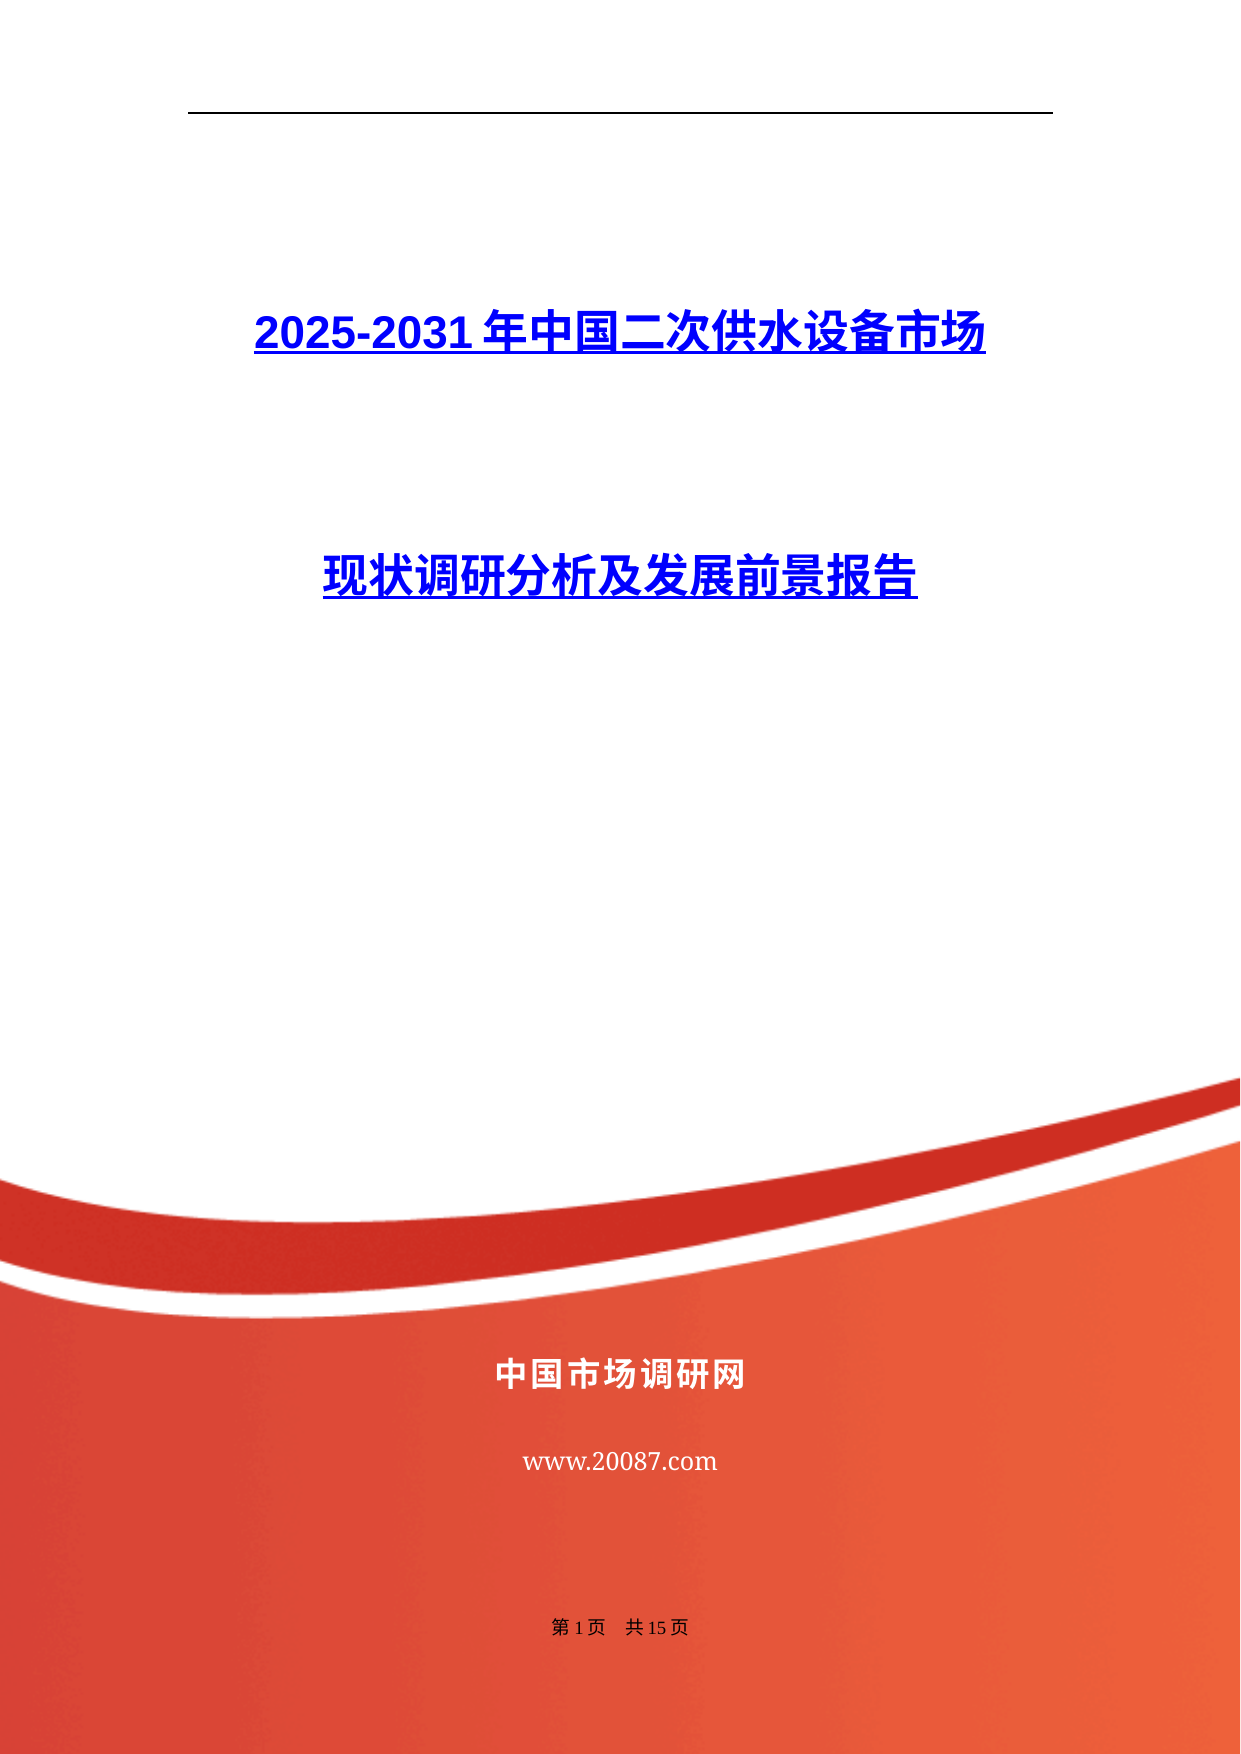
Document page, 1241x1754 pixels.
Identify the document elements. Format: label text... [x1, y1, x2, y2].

text www.20087.com [187, 1428, 1053, 1493]
picture [0, 1006, 1241, 1754]
subtitle 中国市场调研网 [187, 1339, 1053, 1404]
table_header 2025-2031年中国二次供水设备市场现状调研分析及发展前景报告 [188, 207, 1053, 773]
